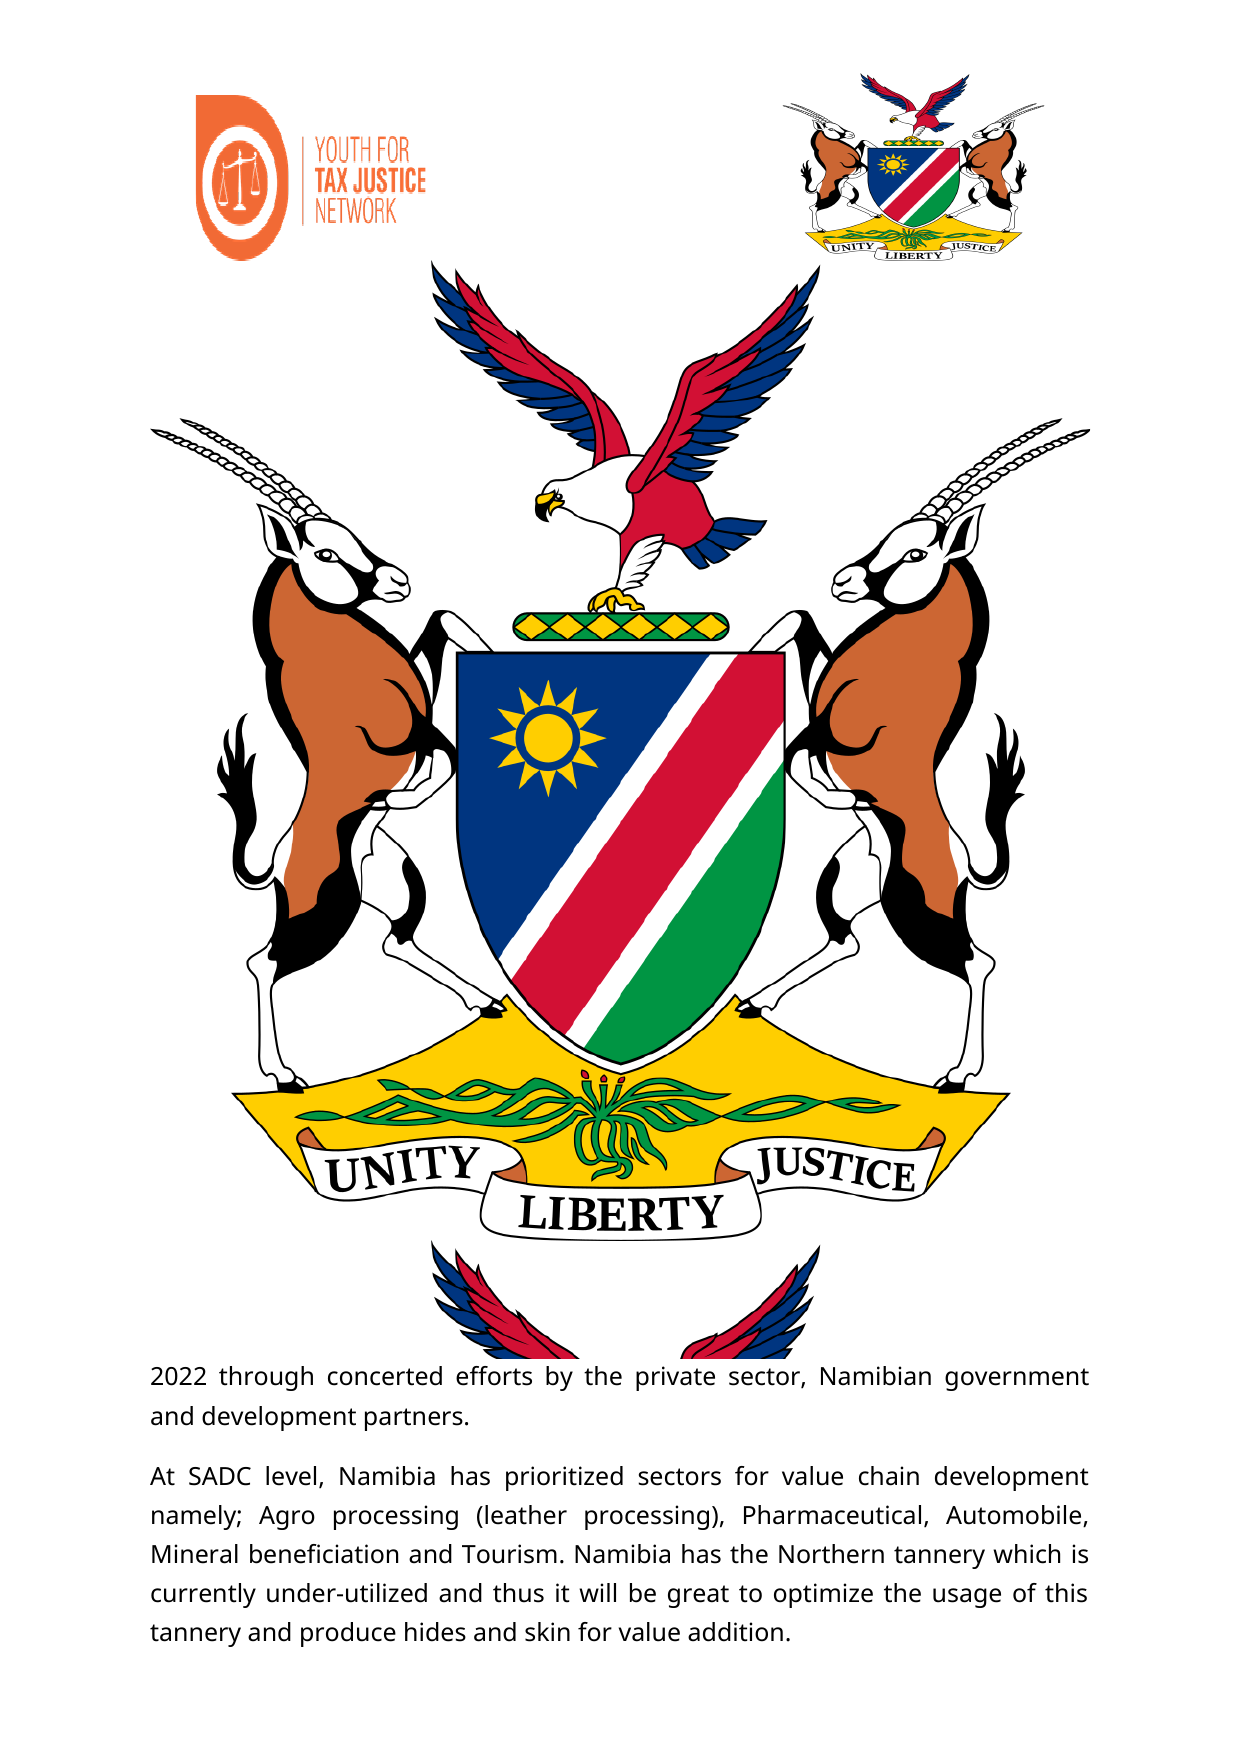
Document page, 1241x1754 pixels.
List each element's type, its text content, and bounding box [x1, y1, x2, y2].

text The Cosmetics and Essential Oils sector has advanced in terms of production domestically and thus participation in the regional value chain is possible. For example, our exportable firms increased from 5 in 2016 to more than 35 by 2022 through concerted efforts by the private sector, Namibian government and development partners. [150, 1359, 1090, 1432]
text At SADC level, Namibia has prioritized sectors for value chain development namely; Agro processing (leather processing), Pharmaceutical, Automobile, Mineral beneficiation and Tourism. Namibia has the Northern tannery which is currently under-utilized and thus it will be great to optimize the usage of this tannery and produce hides and skin for value addition. [150, 1458, 1090, 1649]
picture [150, 73, 1091, 1359]
